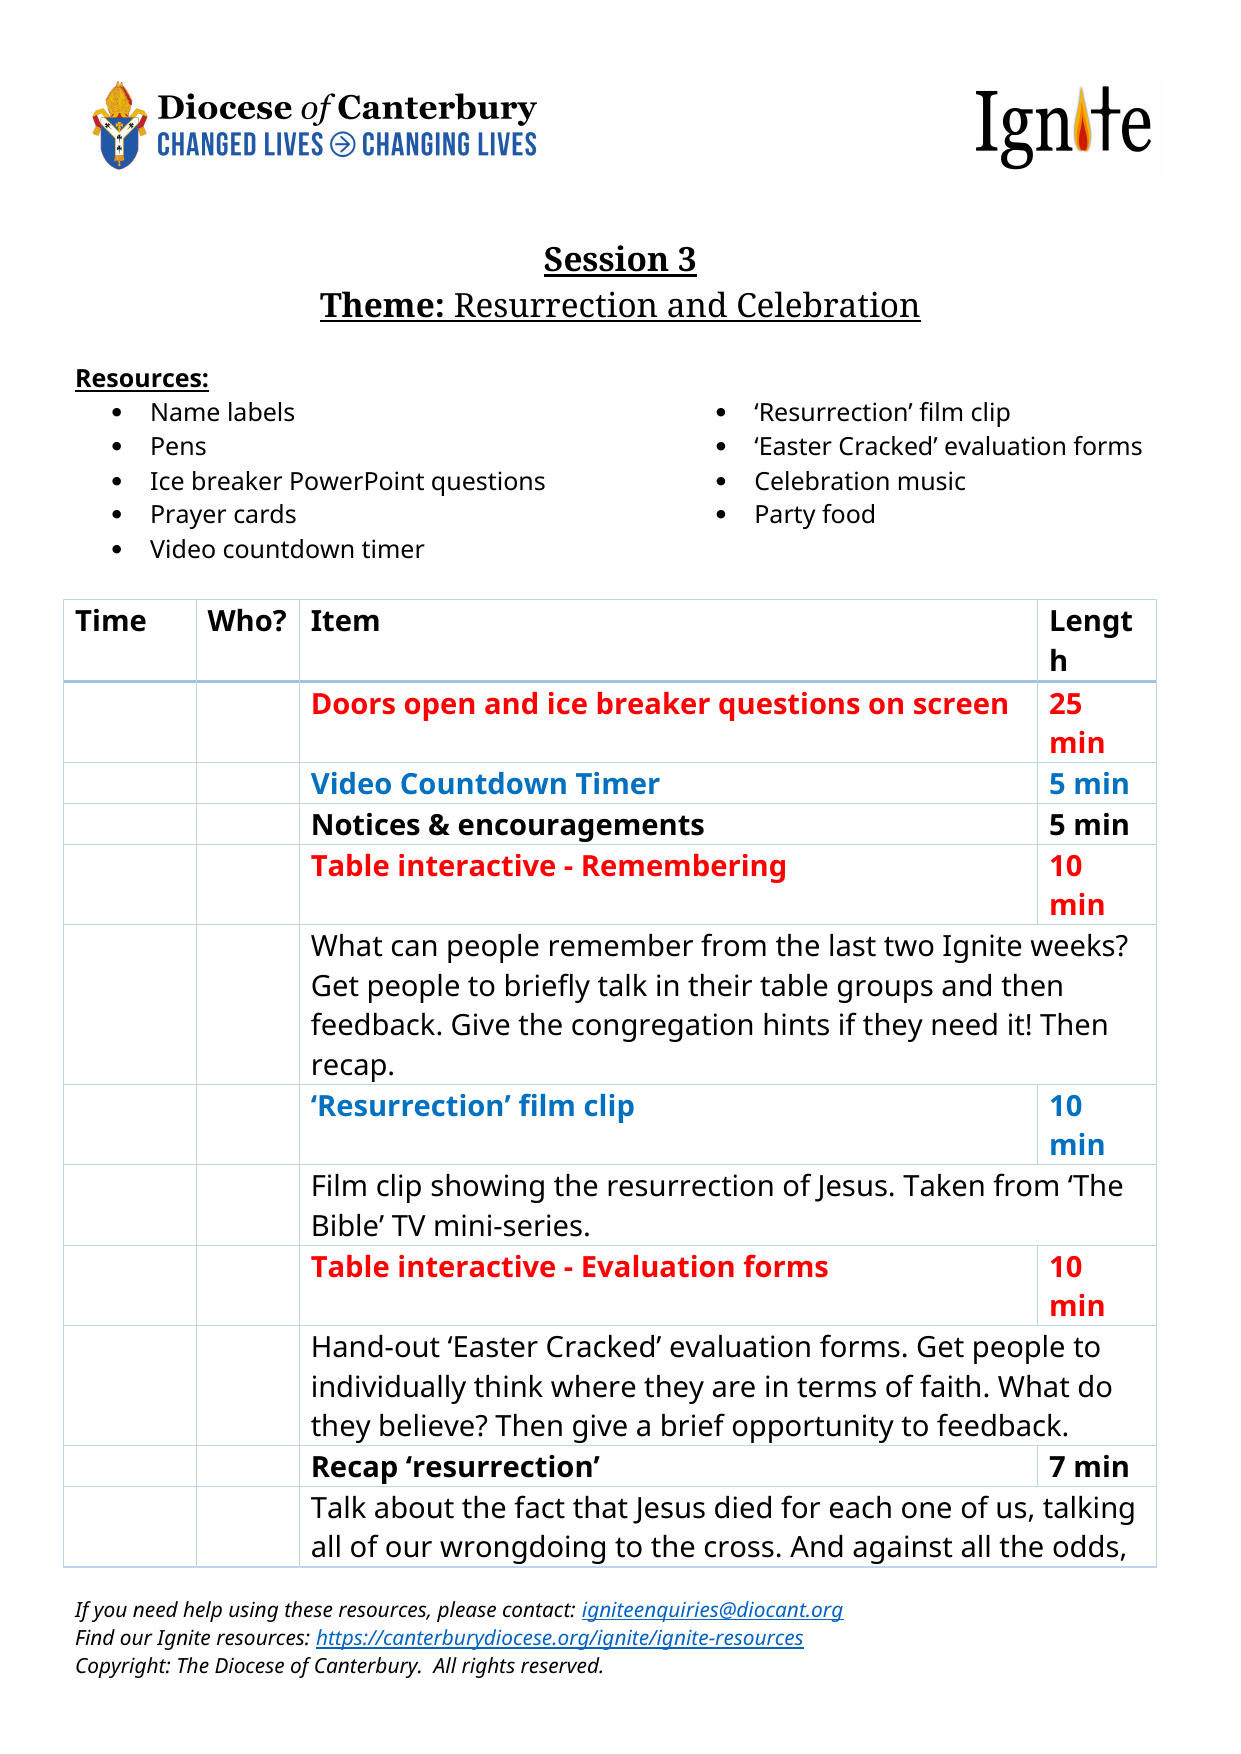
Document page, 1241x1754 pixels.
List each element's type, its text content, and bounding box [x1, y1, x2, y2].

table_cell What can people remember from the last two Ignite weeks? Get people to briefly talk in their table groups and then feedback. Give the congregation hints if they need it! Then recap. [300, 925, 1156, 1084]
table_header Length [1038, 600, 1156, 680]
text Resources: [75, 361, 1165, 395]
table_cell [64, 1165, 196, 1245]
table_cell 10 min [1038, 1085, 1156, 1164]
table_cell 10 min [1038, 845, 1156, 924]
table_cell Film clip showing the resurrection of Jesus. Taken from ‘The Bible’ TV mini-series. [300, 1165, 1156, 1245]
table_cell [197, 1446, 299, 1486]
table_cell 10 min [1038, 1246, 1156, 1325]
table_cell [197, 925, 299, 1084]
table_cell [64, 1085, 196, 1164]
table_cell Hand-out ‘Easter Cracked’ evaluation forms. Get people to individually think where they are in terms of faith. What do they believe? Then give a brief opportunity to feedback. [300, 1326, 1156, 1445]
list Prayer cards [112, 497, 561, 531]
table_cell [197, 804, 299, 844]
list ‘Easter Cracked’ evaluation forms [717, 429, 1165, 463]
table_cell [197, 1326, 299, 1445]
list Party food [717, 497, 1165, 531]
table_header Who? [197, 600, 299, 680]
table_cell [64, 763, 196, 803]
table_cell Table interactive - Remembering [300, 845, 1037, 924]
list Celebration music [717, 463, 1165, 497]
table_cell [197, 1165, 299, 1245]
table_header Time [64, 600, 196, 680]
table_cell [64, 845, 196, 924]
table_cell [64, 804, 196, 844]
table_cell [197, 683, 299, 762]
table_cell 7 min [1038, 1446, 1156, 1486]
table_cell 5 min [1038, 763, 1156, 803]
table_cell [64, 1487, 196, 1566]
table_cell Recap ‘resurrection’ [300, 1446, 1037, 1486]
table_cell [64, 1446, 196, 1486]
table_cell [64, 1326, 196, 1445]
table_cell [64, 925, 196, 1084]
picture [87, 73, 546, 179]
table_cell [64, 683, 196, 762]
table_cell [197, 1085, 299, 1164]
table_header Item [300, 600, 1037, 680]
table_cell Notices & encouragements [300, 804, 1037, 844]
table_cell Table interactive - Evaluation forms [300, 1246, 1037, 1325]
picture [963, 73, 1166, 179]
list ‘Resurrection’ film clip [717, 395, 1165, 429]
table_cell ‘Resurrection’ film clip [300, 1085, 1037, 1164]
table_cell [64, 1246, 196, 1325]
list Name labels [112, 395, 561, 429]
table_cell 25 min [1038, 683, 1156, 762]
text Theme: Resurrection and Celebration [75, 281, 1165, 327]
text Session 3 [75, 236, 1165, 281]
table_cell Video Countdown Timer [300, 763, 1037, 803]
table_cell 5 min [1038, 804, 1156, 844]
table_cell [197, 1487, 299, 1566]
list Ice breaker PowerPoint questions [112, 463, 561, 497]
table_cell [197, 1246, 299, 1325]
table_cell Doors open and ice breaker questions on screen [300, 683, 1037, 762]
table_cell [197, 845, 299, 924]
list Pens [112, 429, 561, 463]
table_cell [197, 763, 299, 803]
list Video countdown timer [112, 531, 561, 565]
